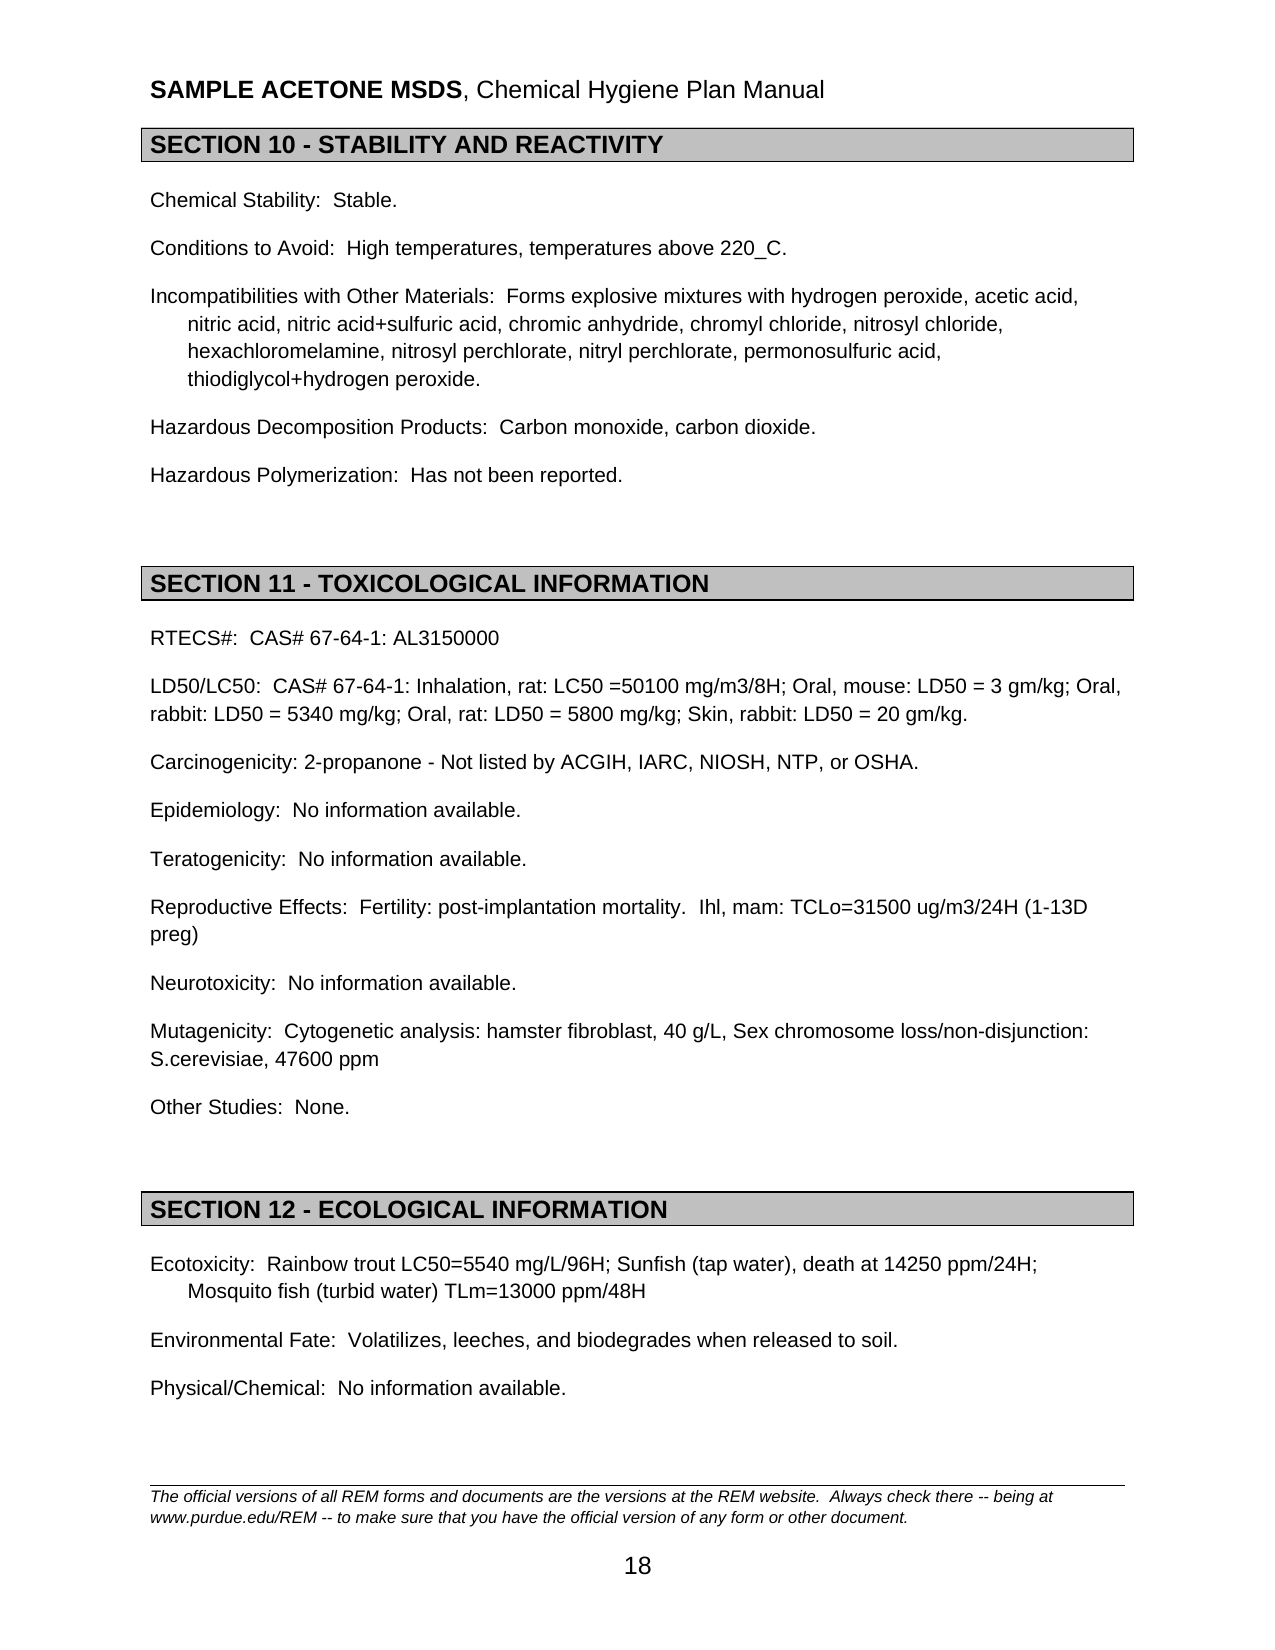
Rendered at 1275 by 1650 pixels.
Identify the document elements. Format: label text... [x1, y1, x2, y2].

text Teratogenicity: No information available. [150, 846, 1125, 870]
text Chemical Stability: Stable. [150, 187, 1125, 211]
text Mutagenicity: Cytogenetic analysis: hamster fibroblast, 40 g/L, Sex chromosome loss/non-disjunction: S.cerevisiae, 47600 ppm [150, 1019, 1125, 1070]
text Reproductive Effects: Fertility: post-implantation mortality. Ihl, mam: TCLo=31500 ug/m3/24H (1-13D preg) [150, 895, 1125, 946]
text Conditions to Avoid: High temperatures, temperatures above 220_C. [150, 236, 1125, 260]
text Hazardous Decomposition Products: Carbon monoxide, carbon dioxide. [150, 415, 1125, 439]
text Other Studies: None. [150, 1095, 1125, 1119]
text Environmental Fate: Volatilizes, leeches, and biodegrades when released to soil. [150, 1327, 1125, 1351]
text SECTION 12 - ECOLOGICAL INFORMATION [142, 1193, 1133, 1225]
text Epidemiology: No information available. [150, 798, 1125, 822]
text Ecotoxicity: Rainbow trout LC50=5540 mg/L/96H; Sunfish (tap water), death at 14250 ppm/24H; Mosquito fish (turbid water) TLm=13000 ppm/48H [150, 1252, 1125, 1303]
text Incompatibilities with Other Materials: Forms explosive mixtures with hydrogen peroxide, acetic acid, nitric acid, nitric acid+sulfuric acid, chromic anhydride, chromyl chloride, nitrosyl chloride, hexachloromelamine, nitrosyl perchlorate, nitryl perchlorate, permonosulfuric acid, thiodiglycol+hydrogen peroxide. [150, 284, 1125, 391]
text LD50/LC50: CAS# 67-64-1: Inhalation, rat: LC50 =50100 mg/m3/8H; Oral, mouse: LD50 = 3 gm/kg; Oral, rabbit: LD50 = 5340 mg/kg; Oral, rat: LD50 = 5800 mg/kg; Skin, rabbit: LD50 = 20 gm/kg. [150, 674, 1125, 725]
text Neurotoxicity: No information available. [150, 971, 1125, 994]
text SECTION 10 - STABILITY AND REACTIVITY [142, 129, 1133, 161]
text RTECS#: CAS# 67-64-1: AL3150000 [150, 626, 1125, 649]
text Carcinogenicity: 2-propanone - Not listed by ACGIH, IARC, NIOSH, NTP, or OSHA. [150, 750, 1125, 774]
text Physical/Chemical: No information available. [150, 1376, 1125, 1400]
text SECTION 11 - TOXICOLOGICAL INFORMATION [142, 567, 1133, 599]
text Hazardous Polymerization: Has not been reported. [150, 463, 1125, 487]
